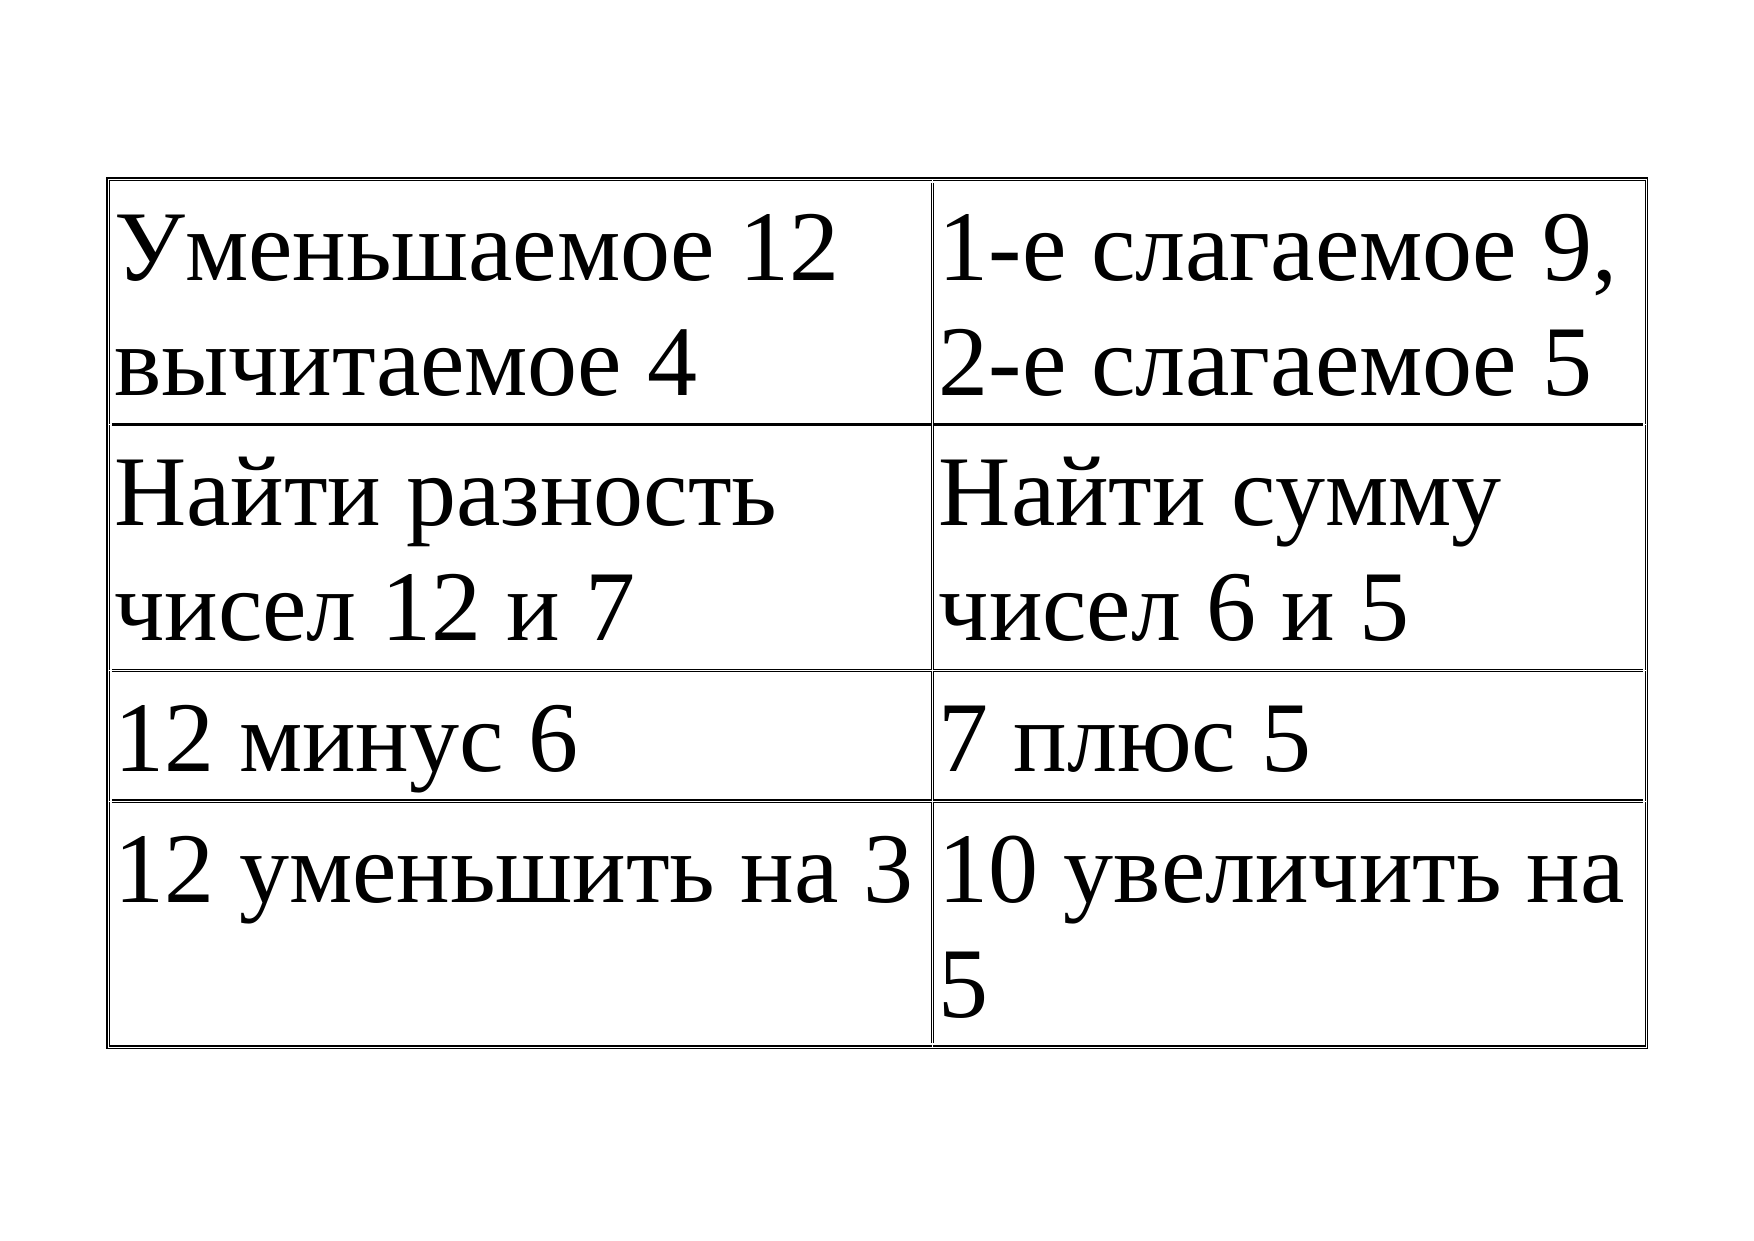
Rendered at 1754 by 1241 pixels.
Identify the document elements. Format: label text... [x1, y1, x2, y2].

table_cell 10 увеличить на 5 [933, 799, 1645, 1045]
table_cell 12 уменьшить на 3 [110, 799, 932, 1045]
table_cell Найти сумму чисел 6 и 5 [934, 423, 1646, 669]
table_cell Уменьшаемое 12 вычитаемое 4 [110, 181, 932, 423]
table_cell 7 плюс 5 [933, 669, 1646, 799]
table_cell 1-е слагаемое 9, 2-е слагаемое 5 [933, 181, 1645, 423]
table_cell Найти разность чисел 12 и 7 [108, 423, 931, 669]
table_cell 12 минус 6 [108, 669, 932, 799]
